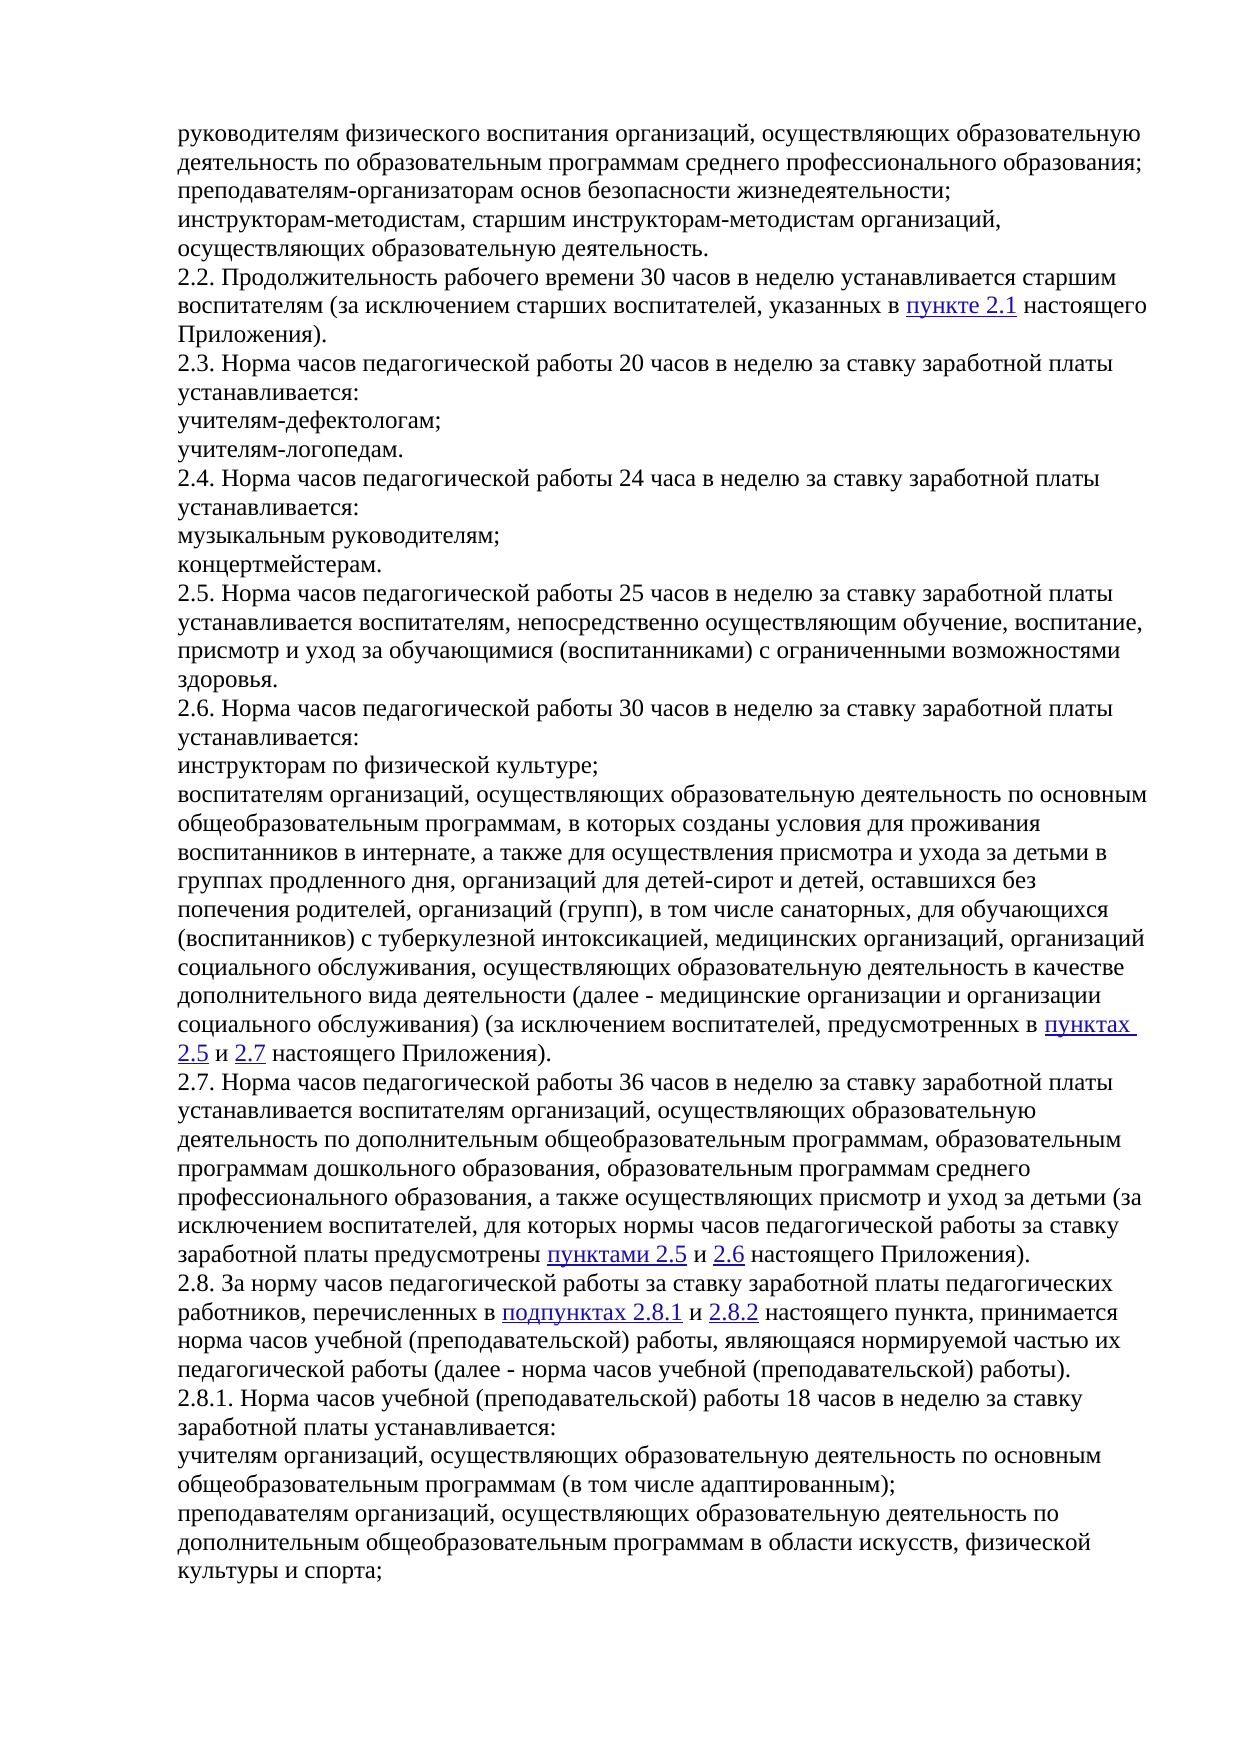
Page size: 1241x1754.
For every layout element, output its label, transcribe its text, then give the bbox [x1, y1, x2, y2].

text воспитателям организаций, осуществляющих образовательную деятельность по основным общеобразовательным программам, в которых созданы условия для проживания воспитанников в интернате, а также для осуществления присмотра и ухода за детьми в группах продленного дня, организаций для детей-сирот и детей, оставшихся без попечения родителей, организаций (групп), в том числе санаторных, для обучающихся (воспитанников) с туберкулезной интоксикацией, медицинских организаций, организаций социального обслуживания, осуществляющих образовательную деятельность в качестве дополнительного вида деятельности (далее - медицинские организации и организации социального обслуживания) (за исключением воспитателей, предусмотренных в пунктах 2.5 и 2.7 настоящего Приложения). [177, 779, 1152, 1067]
text 2.6. Норма часов педагогической работы 30 часов в неделю за ставку заработной платы устанавливается: [177, 693, 1152, 751]
text 2.7. Норма часов педагогической работы 36 часов в неделю за ставку заработной платы устанавливается воспитателям организаций, осуществляющих образовательную деятельность по дополнительным общеобразовательным программам, образовательным программам дошкольного образования, образовательным программам среднего профессионального образования, а также осуществляющих присмотр и уход за детьми (за исключением воспитателей, для которых нормы часов педагогической работы за ставку заработной платы предусмотрены пунктами 2.5 и 2.6 настоящего Приложения). [177, 1067, 1152, 1268]
text 2.5. Норма часов педагогической работы 25 часов в неделю за ставку заработной платы устанавливается воспитателям, непосредственно осуществляющим обучение, воспитание, присмотр и уход за обучающимися (воспитанниками) с ограниченными возможностями здоровья. [177, 578, 1152, 693]
text учителям организаций, осуществляющих образовательную деятельность по основным общеобразовательным программам (в том числе адаптированным); [177, 1441, 1152, 1498]
text инструкторам по физической культуре; [177, 751, 1152, 779]
text преподавателям организаций, осуществляющих образовательную деятельность по дополнительным общеобразовательным программам в области искусств, физической культуры и спорта; [177, 1498, 1152, 1584]
text учителям-дефектологам; [177, 406, 1152, 434]
text 2.3. Норма часов педагогической работы 20 часов в неделю за ставку заработной платы устанавливается: [177, 348, 1152, 406]
text руководителям физического воспитания организаций, осуществляющих образовательную деятельность по образовательным программам среднего профессионального образования; [177, 118, 1152, 176]
text 2.4. Норма часов педагогической работы 24 часа в неделю за ставку заработной платы устанавливается: [177, 463, 1152, 521]
text музыкальным руководителям; [177, 521, 1152, 549]
text концертмейстерам. [177, 549, 1152, 578]
text инструкторам-методистам, старшим инструкторам-методистам организаций, осуществляющих образовательную деятельность. [177, 204, 1152, 262]
text 2.8.1. Норма часов учебной (преподавательской) работы 18 часов в неделю за ставку заработной платы устанавливается: [177, 1383, 1152, 1441]
text 2.8. За норму часов педагогической работы за ставку заработной платы педагогических работников, перечисленных в подпунктах 2.8.1 и 2.8.2 настоящего пункта, принимается норма часов учебной (преподавательской) работы, являющаяся нормируемой частью их педагогической работы (далее - норма часов учебной (преподавательской) работы). [177, 1268, 1152, 1383]
text учителям-логопедам. [177, 434, 1152, 463]
text 2.2. Продолжительность рабочего времени 30 часов в неделю устанавливается старшим воспитателям (за исключением старших воспитателей, указанных в пункте 2.1 настоящего Приложения). [177, 262, 1152, 348]
text преподавателям-организаторам основ безопасности жизнедеятельности; [177, 176, 1152, 204]
